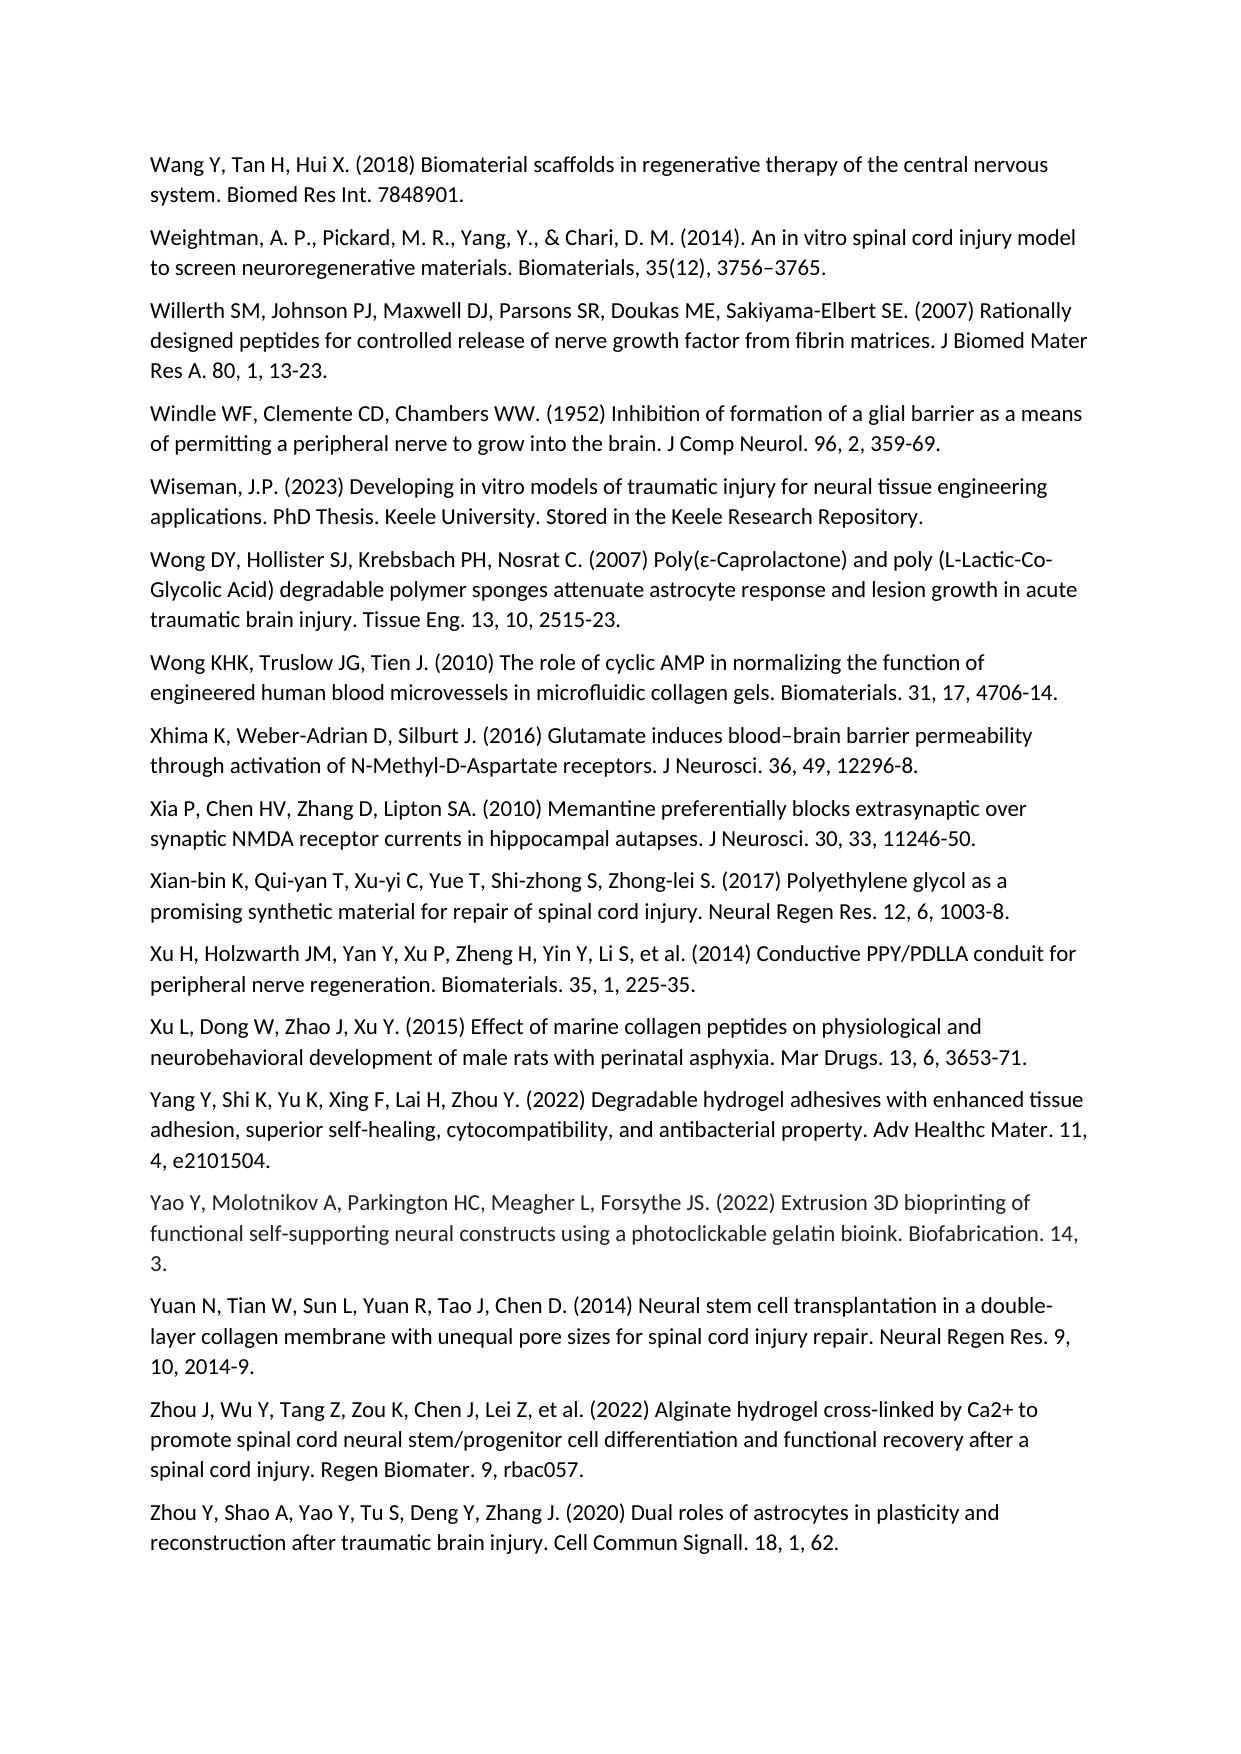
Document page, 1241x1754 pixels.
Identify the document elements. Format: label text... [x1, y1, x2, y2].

text Weightman, A. P., Pickard, M. R., Yang, Y., & Chari, D. M. (2014). An in vitro spinal cord injury model to screen neuroregenerative materials. Biomaterials, 35(12), 3756–3765. [150, 223, 1090, 281]
text Zhou Y, Shao A, Yao Y, Tu S, Deng Y, Zhang J. (2020) Dual roles of astrocytes in plasticity and reconstruction after traumatic brain injury. Cell Commun Signall. 18, 1, 62. [150, 1498, 1090, 1556]
text Yuan N, Tian W, Sun L, Yuan R, Tao J, Chen D. (2014) Neural stem cell transplantation in a double-layer collagen membrane with unequal pore sizes for spinal cord injury repair. Neural Regen Res. 9, 10, 2014-9. [150, 1292, 1090, 1380]
text Xu H, Holzwarth JM, Yan Y, Xu P, Zheng H, Yin Y, Li S, et al. (2014) Conductive PPY/PDLLA conduit for peripheral nerve regeneration. Biomaterials. 35, 1, 225-35. [150, 939, 1090, 998]
text Xu L, Dong W, Zhao J, Xu Y. (2015) Effect of marine collagen peptides on physiological and neurobehavioral development of male rats with perinatal asphyxia. Mar Drugs. 13, 6, 3653-71. [150, 1012, 1090, 1071]
text Willerth SM, Johnson PJ, Maxwell DJ, Parsons SR, Doukas ME, Sakiyama-Elbert SE. (2007) Rationally designed peptides for controlled release of nerve growth factor from fibrin matrices. J Biomed Mater Res A. 80, 1, 13-23. [150, 296, 1090, 384]
text Yao Y, Molotnikov A, Parkington HC, Meagher L, Forsythe JS. (2022) Extrusion 3D bioprinting of functional self-supporting neural constructs using a photoclickable gelatin bioink. Biofabrication. 14, 3. [150, 1188, 1090, 1277]
text Windle WF, Clemente CD, Chambers WW. (1952) Inhibition of formation of a glial barrier as a means of permitting a peripheral nerve to grow into the brain. J Comp Neurol. 96, 2, 359-69. [150, 399, 1090, 457]
text Yang Y, Shi K, Yu K, Xing F, Lai H, Zhou Y. (2022) Degradable hydrogel adhesives with enhanced tissue adhesion, superior self-healing, cytocompatibility, and antibacterial property. Adv Healthc Mater. 11, 4, e2101504. [150, 1085, 1090, 1174]
text Wong DY, Hollister SJ, Krebsbach PH, Nosrat C. (2007) Poly(ɛ-Caprolactone) and poly (L-Lactic-Co-Glycolic Acid) degradable polymer sponges attenuate astrocyte response and lesion growth in acute traumatic brain injury. Tissue Eng. 13, 10, 2515-23. [150, 545, 1090, 633]
text Wang Y, Tan H, Hui X. (2018) Biomaterial scaffolds in regenerative therapy of the central nervous system. Biomed Res Int. 7848901. [150, 150, 1090, 208]
text Zhou J, Wu Y, Tang Z, Zou K, Chen J, Lei Z, et al. (2022) Alginate hydrogel cross-linked by Ca2+ to promote spinal cord neural stem/progenitor cell differentiation and functional recovery after a spinal cord injury. Regen Biomater. 9, rbac057. [150, 1395, 1090, 1483]
text Xia P, Chen HV, Zhang D, Lipton SA. (2010) Memantine preferentially blocks extrasynaptic over synaptic NMDA receptor currents in hippocampal autapses. J Neurosci. 30, 33, 11246-50. [150, 794, 1090, 852]
text Wong KHK, Truslow JG, Tien J. (2010) The role of cyclic AMP in normalizing the function of engineered human blood microvessels in microfluidic collagen gels. Biomaterials. 31, 17, 4706-14. [150, 648, 1090, 706]
text Xian-bin K, Qui-yan T, Xu-yi C, Yue T, Shi-zhong S, Zhong-lei S. (2017) Polyethylene glycol as a promising synthetic material for repair of spinal cord injury. Neural Regen Res. 12, 6, 1003-8. [150, 867, 1090, 925]
text Wiseman, J.P. (2023) Developing in vitro models of traumatic injury for neural tissue engineering applications. PhD Thesis. Keele University. Stored in the Keele Research Repository. [150, 472, 1090, 530]
text Xhima K, Weber-Adrian D, Silburt J. (2016) Glutamate induces blood–brain barrier permeability through activation of N-Methyl-D-Aspartate receptors. J Neurosci. 36, 49, 12296-8. [150, 721, 1090, 779]
